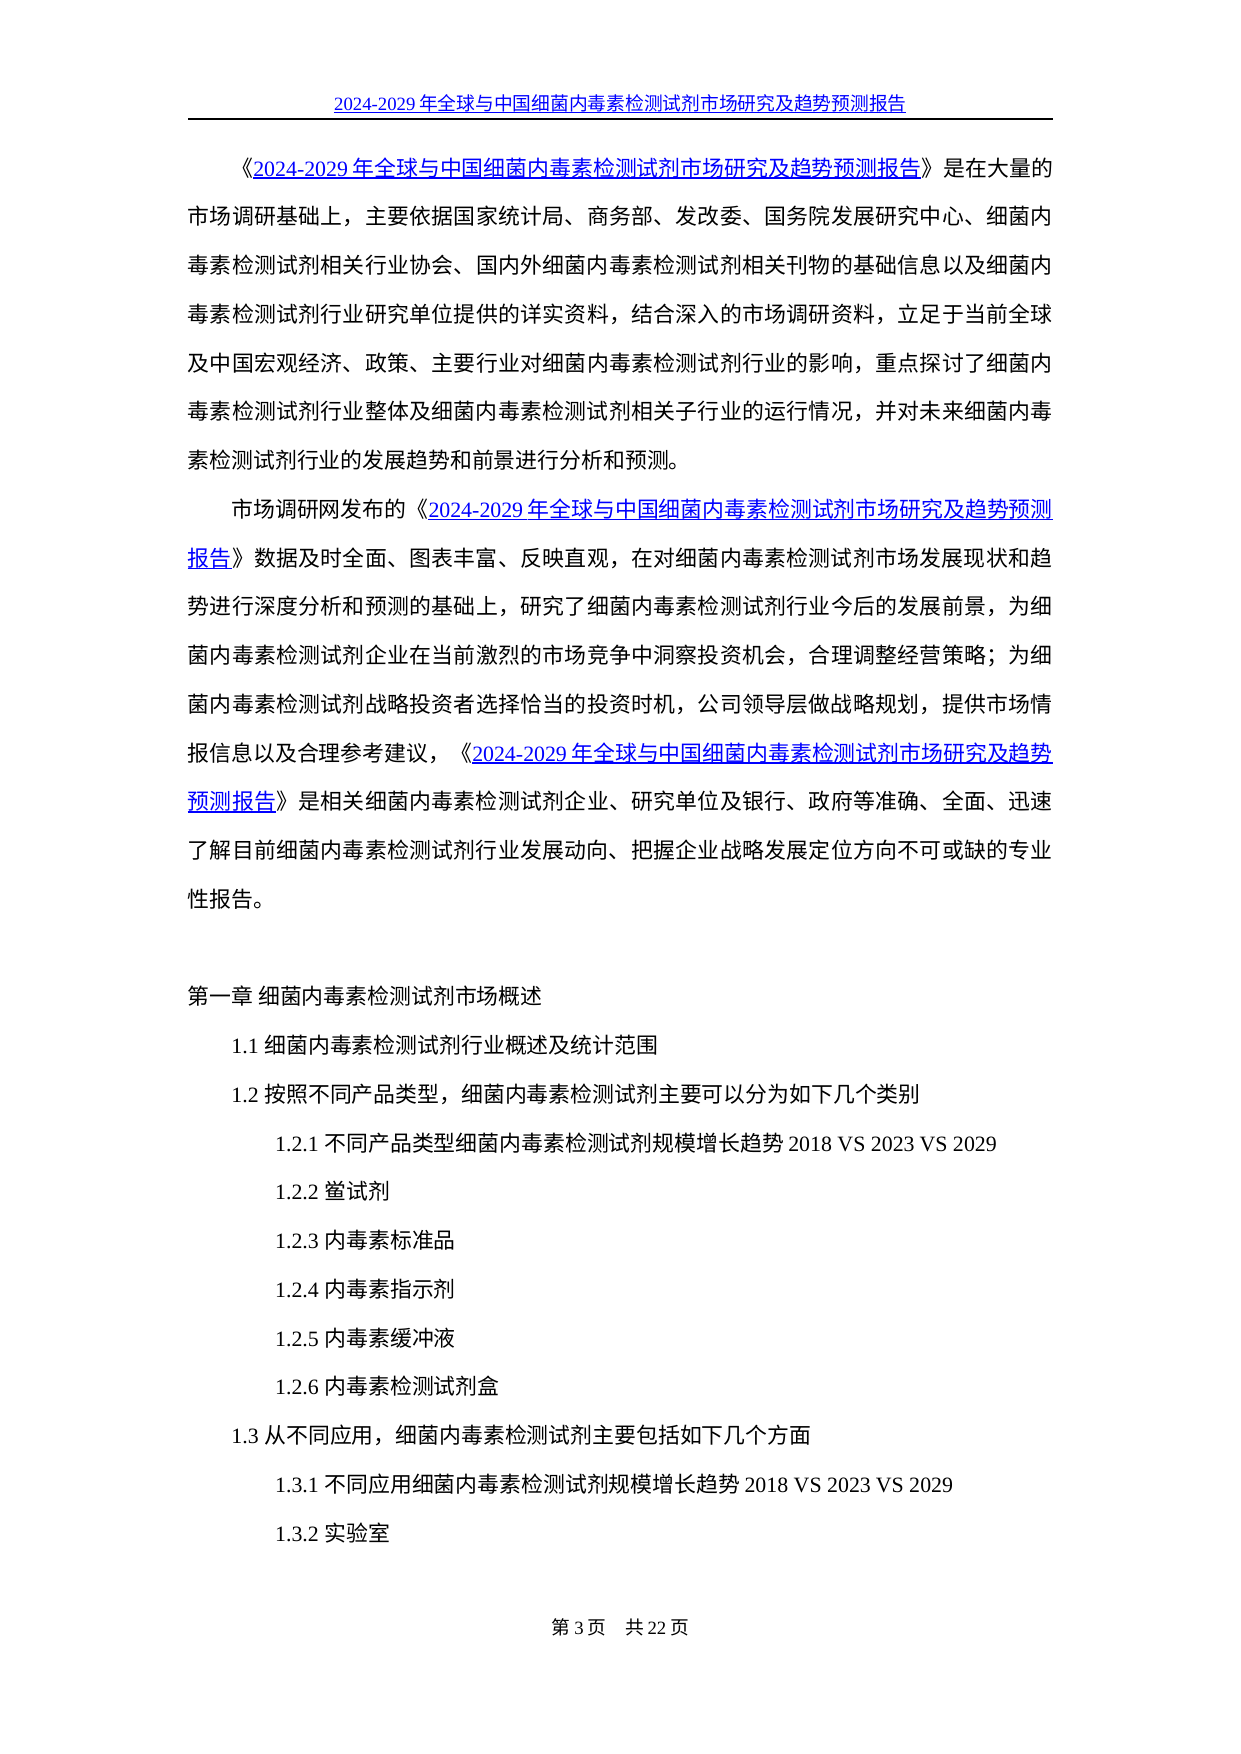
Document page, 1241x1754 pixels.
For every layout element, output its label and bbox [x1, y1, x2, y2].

text [187, 150, 1053, 1548]
